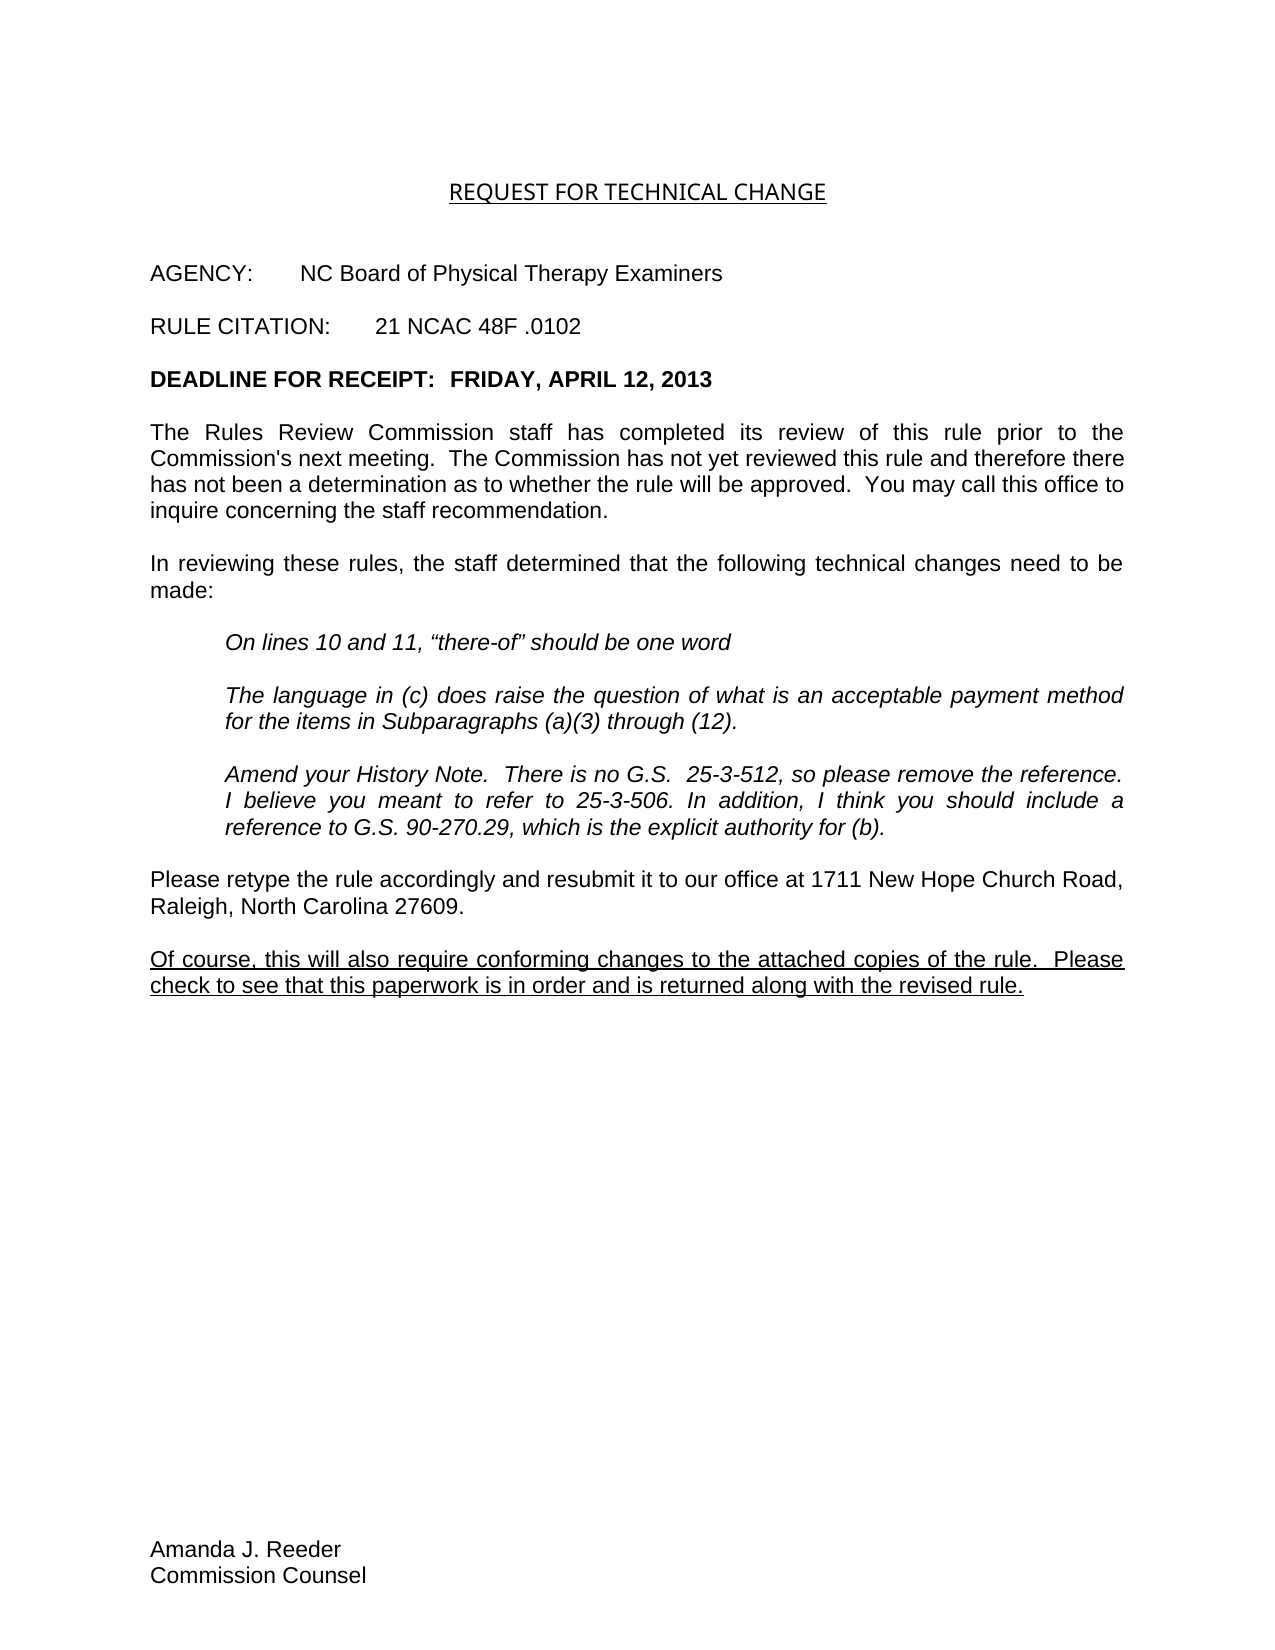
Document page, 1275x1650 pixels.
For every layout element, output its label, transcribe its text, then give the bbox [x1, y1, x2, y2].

text Amend your History Note. There is no G.S. 25-3-512, so please remove the reference. I believe you meant to refer to 25-3-506. In addition, I think you should include a reference to G.S. 90-270.29, which is the explicit authority for (b). [225, 761, 1125, 840]
text Of course, this will also require conforming changes to the attached copies of the rule. Please check to see that this paperwork is in order and is returned along with the revised rule. [150, 946, 1125, 968]
text Of course, this will also require conforming changes to the attached copies of the rule. Please check to see that this paperwork is in order and is returned along with the revised rule. [150, 970, 1125, 998]
text The Rules Review Commission staff has completed its review of this rule prior to the Commission's next meeting. The Commission has not yet reviewed this rule and therefore there has not been a determination as to whether the rule will be approved. You may call this office to inquire concerning the staff recommendation. [150, 418, 1125, 524]
text The language in (c) does raise the question of what is an acceptable payment method for the items in Subparagraphs (a)(3) through (12). [225, 682, 1125, 735]
title REQUEST FOR TECHNICAL CHANGE [150, 176, 1125, 208]
text In reviewing these rules, the staff determined that the following technical changes need to be made: [150, 550, 1125, 603]
text AGENCY: NC Board of Physical Therapy Examiners [150, 260, 1125, 287]
text On lines 10 and 11, “there-of” should be one word [150, 629, 1125, 656]
text Please retype the rule accordingly and resubmit it to our office at , , . [150, 866, 1125, 919]
text RULE CITATION: 21 NCAC 48F .0102 [150, 313, 1125, 339]
text DEADLINE FOR RECEIPT: FRIDAY, APRIL 12, 2013 [150, 366, 1125, 392]
